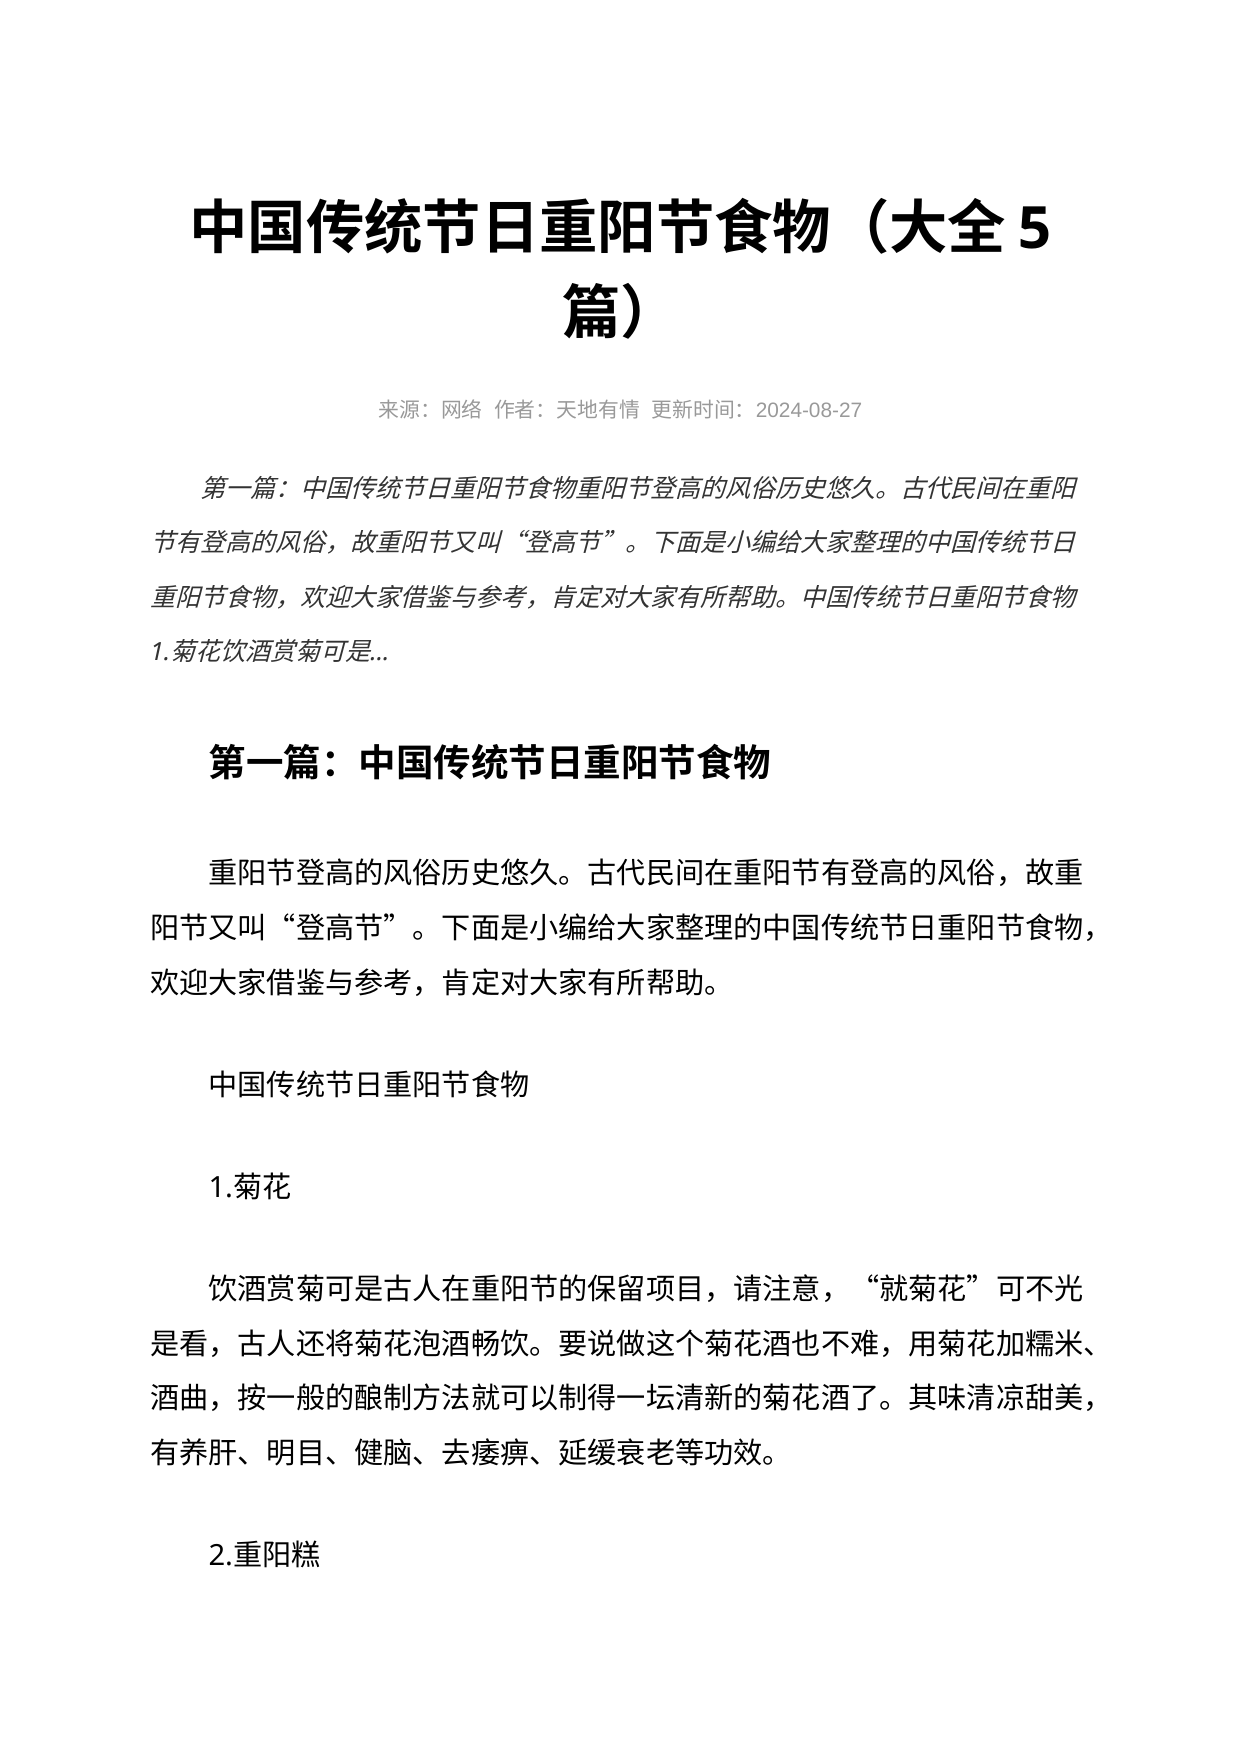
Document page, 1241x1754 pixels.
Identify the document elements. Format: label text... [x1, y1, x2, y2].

text 2.重阳糕 [150, 1532, 1090, 1574]
text 中国传统节日重阳节食物 [150, 1062, 1090, 1104]
text 1.菊花 [150, 1163, 1090, 1206]
text 第一篇：中国传统节日重阳节食物重阳节登高的风俗历史悠久。古代民间在重阳节有登高的风俗，故重阳节又叫“登高节”。下面是小编给大家整理的中国传统节日重阳节食物，欢迎大家借鉴与参考，肯定对大家有所帮助。中国传统节日重阳节食物1.菊花饮酒赏菊可是... [150, 468, 1090, 668]
text 来源：网络 作者：天地有情 更新时间：2024-08-27 [150, 397, 1090, 421]
subtitle 中国传统节日重阳节食物（大全5篇） [150, 181, 1090, 351]
text 重阳节登高的风俗历史悠久。古代民间在重阳节有登高的风俗，故重阳节又叫“登高节”。下面是小编给大家整理的中国传统节日重阳节食物，欢迎大家借鉴与参考，肯定对大家有所帮助。 [150, 850, 1090, 1002]
text 第一篇：中国传统节日重阳节食物 [150, 733, 1090, 787]
text 饮酒赏菊可是古人在重阳节的保留项目，请注意，“就菊花”可不光是看，古人还将菊花泡酒畅饮。要说做这个菊花酒也不难，用菊花加糯米、酒曲，按一般的酿制方法就可以制得一坛清新的菊花酒了。其味清凉甜美，有养肝、明目、健脑、去痿痹、延缓衰老等功效。 [150, 1265, 1090, 1472]
